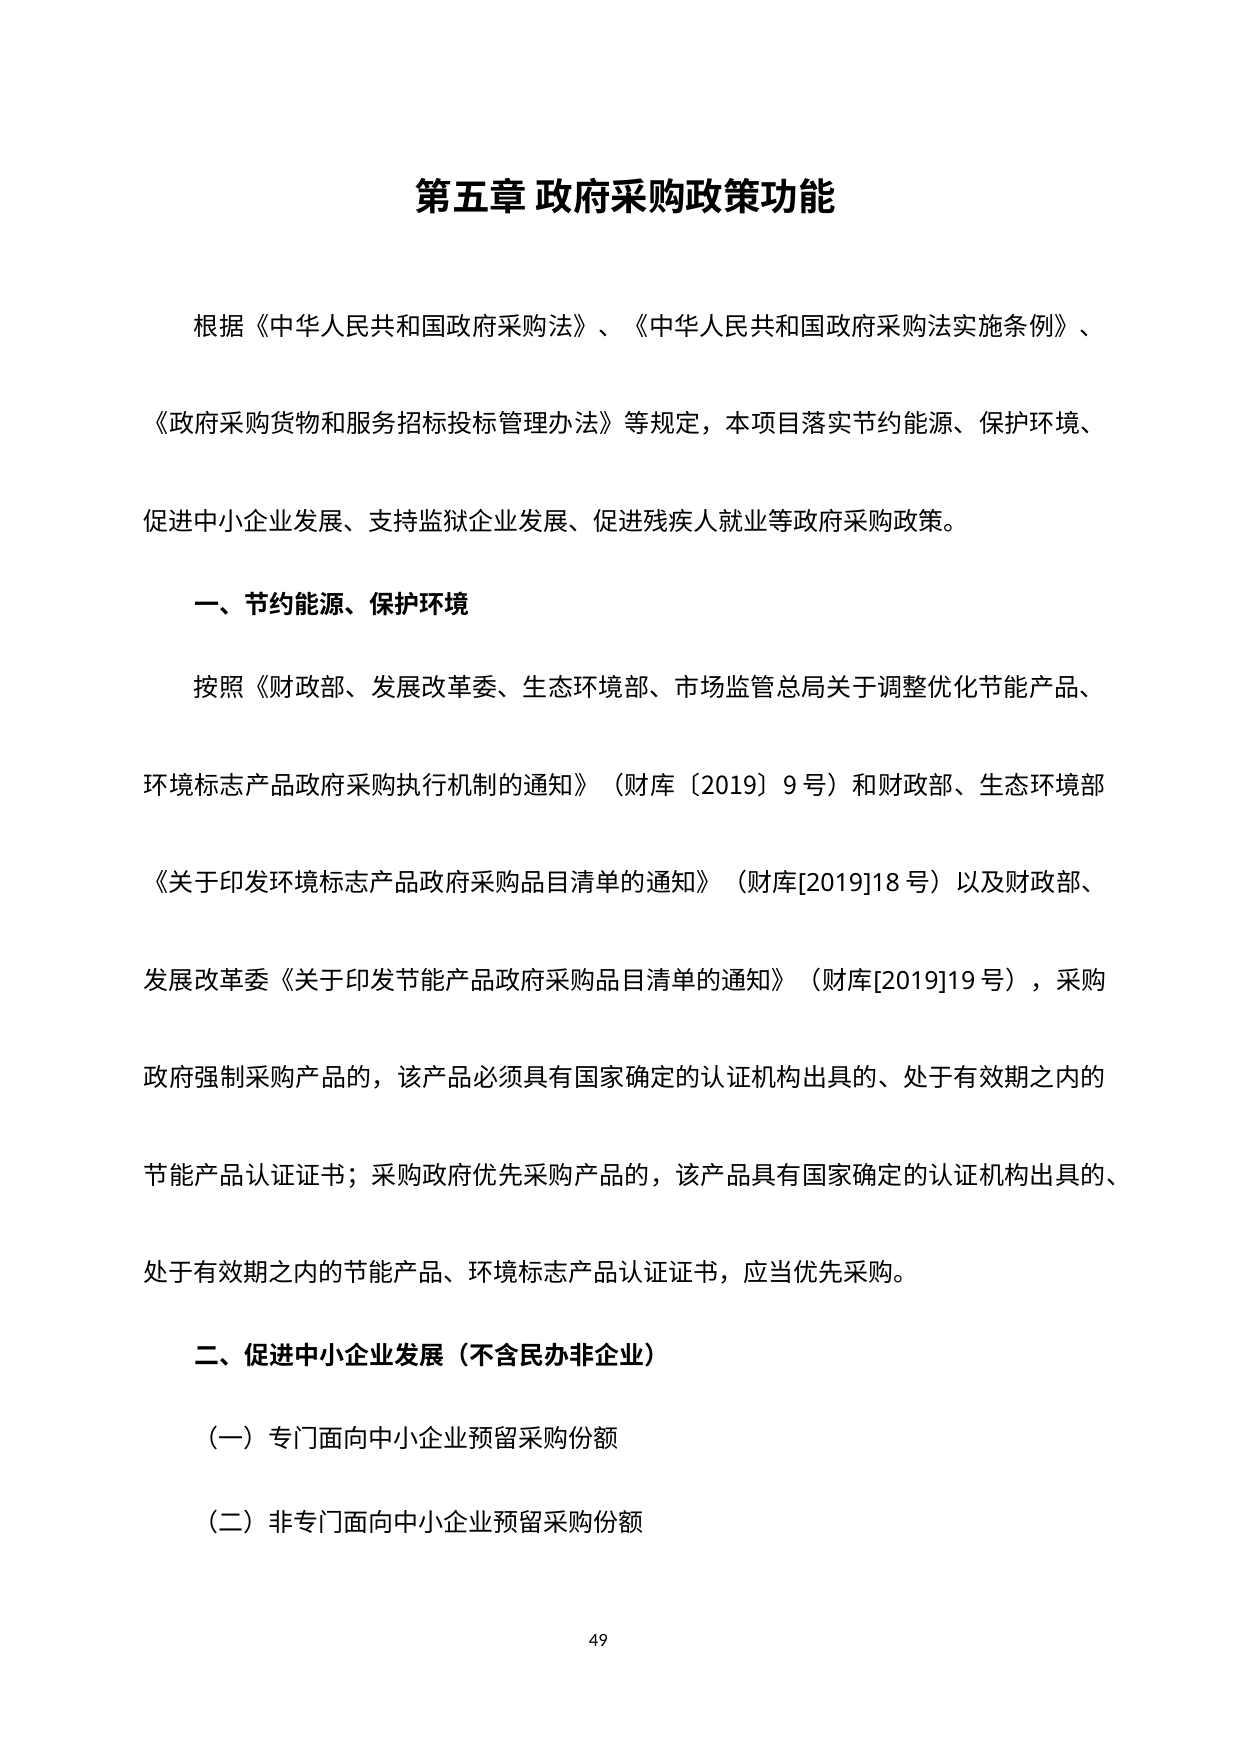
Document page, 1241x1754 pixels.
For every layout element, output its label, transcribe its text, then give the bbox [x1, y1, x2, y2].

text 根据《中华人民共和国政府采购法》、《中华人民共和国政府采购法实施条例》、《政府采购货物和服务招标投标管理办法》等规定，本项目落实节约能源、保护环境、促进中小企业发展、支持监狱企业发展、促进残疾人就业等政府采购政策。 [144, 292, 1106, 552]
text 按照《财政部、发展改革委、生态环境部、市场监管总局关于调整优化节能产品、环境标志产品政府采购执行机制的通知》（财库〔2019〕9号）和财政部、生态环境部《关于印发环境标志产品政府采购品目清单的通知》（财库[2019]18号）以及财政部、发展改革委《关于印发节能产品政府采购品目清单的通知》（财库[2019]19号），采购政府强制采购产品的，该产品必须具有国家确定的认证机构出具的、处于有效期之内的节能产品认证证书；采购政府优先采购产品的，该产品具有国家确定的认证机构出具的、处于有效期之内的节能产品、环境标志产品认证证书，应当优先采购。 [144, 653, 1106, 1303]
text 第五章 政府采购政策功能 [144, 162, 1106, 227]
text 二、促进中小企业发展（不含民办非企业） [144, 1321, 1106, 1386]
text （一）专门面向中小企业预留采购份额 [144, 1404, 1106, 1469]
text （二）非专门面向中小企业预留采购份额 [144, 1488, 1106, 1553]
text 一、节约能源、保护环境 [144, 570, 1106, 635]
